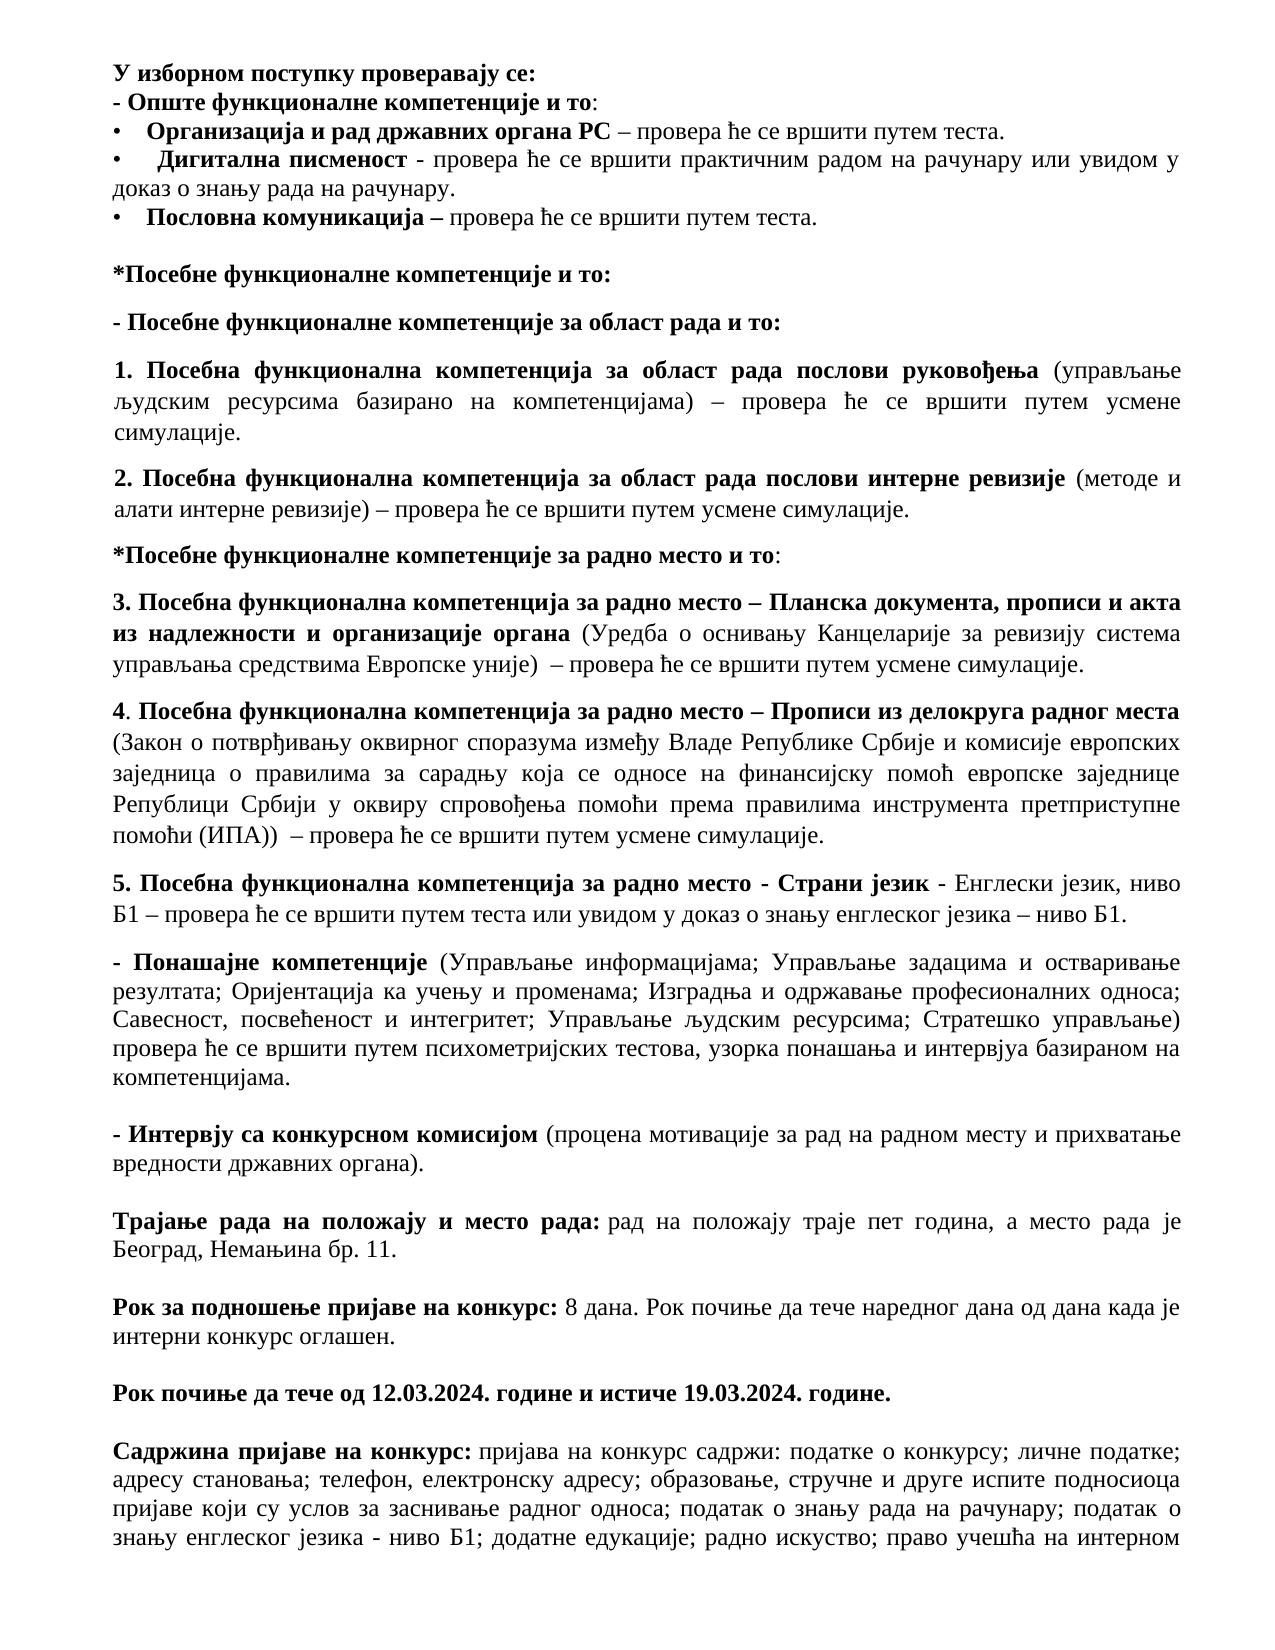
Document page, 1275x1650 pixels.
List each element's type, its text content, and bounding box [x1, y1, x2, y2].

text • Дигитална писменост - провера ће се вршити практичним радом на рачунару или увидом у доказ о знању рада на рачунару. [112, 144, 1181, 202]
text • Организација и рад државних органа РС – провера ће се вршити путем теста. [112, 116, 1181, 144]
text 5. Посебна функционална компетенција за радно место - Страни језик - Енглески језик, ниво Б1 – провера ће се вршити путем теста или увидом у доказ о знању енглеског језика – ниво Б1. [112, 868, 1181, 928]
text Рок за подношење пријаве на конкурс: 8 дана. Рок почиње да тече наредног дана од дана када је интерни конкурс оглашен. [112, 1292, 1181, 1349]
text 4. Посебна функционална компетенција за радно место – Прописи из делокруга радног места (Закон о потврђивању оквирног споразума између Владе Републике Србије и комисије европских заједница о правилима за сарадњу која се односе на финансијску помоћ европске заједнице Републици Србији у оквиру спровођења помоћи према правилима инструмента претприступне помоћи (ИПА)) – провера ће се вршити путем усмене симулације. [112, 696, 1181, 849]
text 2. Посебна функционална компетенција за област рада послови интерне ревизије (методе и алати интерне ревизије) – провера ће се вршити путем усмене симулације. [114, 463, 1181, 523]
text Трајање рада на положају и место рада: рад на положају траје пет година, а место рада је Београд, Немањина бр. 11. [112, 1206, 1181, 1263]
text - Интервју са конкурсном комисијом (процена мотивације за рад на радном месту и прихватање вредности државних органа). [112, 1119, 1181, 1177]
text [112, 1407, 1181, 1551]
text - Посебне функционалне компетенције за област рада и то: [112, 307, 1181, 336]
text У изборном поступку проверавају се: [112, 58, 1181, 87]
text *Посебне функционалне компетенције и то: [112, 259, 1181, 288]
text Рок почиње да тече од 12.03.2024. године и истиче 19.03.2024. године. [112, 1378, 1181, 1407]
text 1. Посебна функционална компетенција за област рада послови руковођења (управљање људским ресурсима базирано на компетенцијама) – провера ће се вршити путем усмене симулације. [114, 355, 1181, 446]
text 3. Посебна функционална компетенција за радно место – Планска документа, прописи и акта из надлежности и организације органа (Уредба о оснивању Канцеларије за ревизију система управљања средствима Европске уније) – провера ће се вршити путем усмене симулације. [112, 587, 1181, 677]
text • Пословна комуникација – провера ће се вршити путем теста. [112, 202, 1181, 231]
text - Опште функционалне компетенције и то: [112, 87, 1181, 116]
text - Понашајне компетенције (Управљање информацијама; Управљање задацима и остваривање резултата; Оријентација ка учењу и променама; Изградња и одржавање професионалних односа; Савесност, посвећеност и интегритет; Управљање људским ресурсима; Стратешко управљање) провера ће се вршити путем психометријских тестова, узорка понашања и интервјуа базираном на компетенцијама. [112, 947, 1181, 1091]
text *Посебне функционалне компетенције за радно место и то: [112, 540, 1181, 569]
